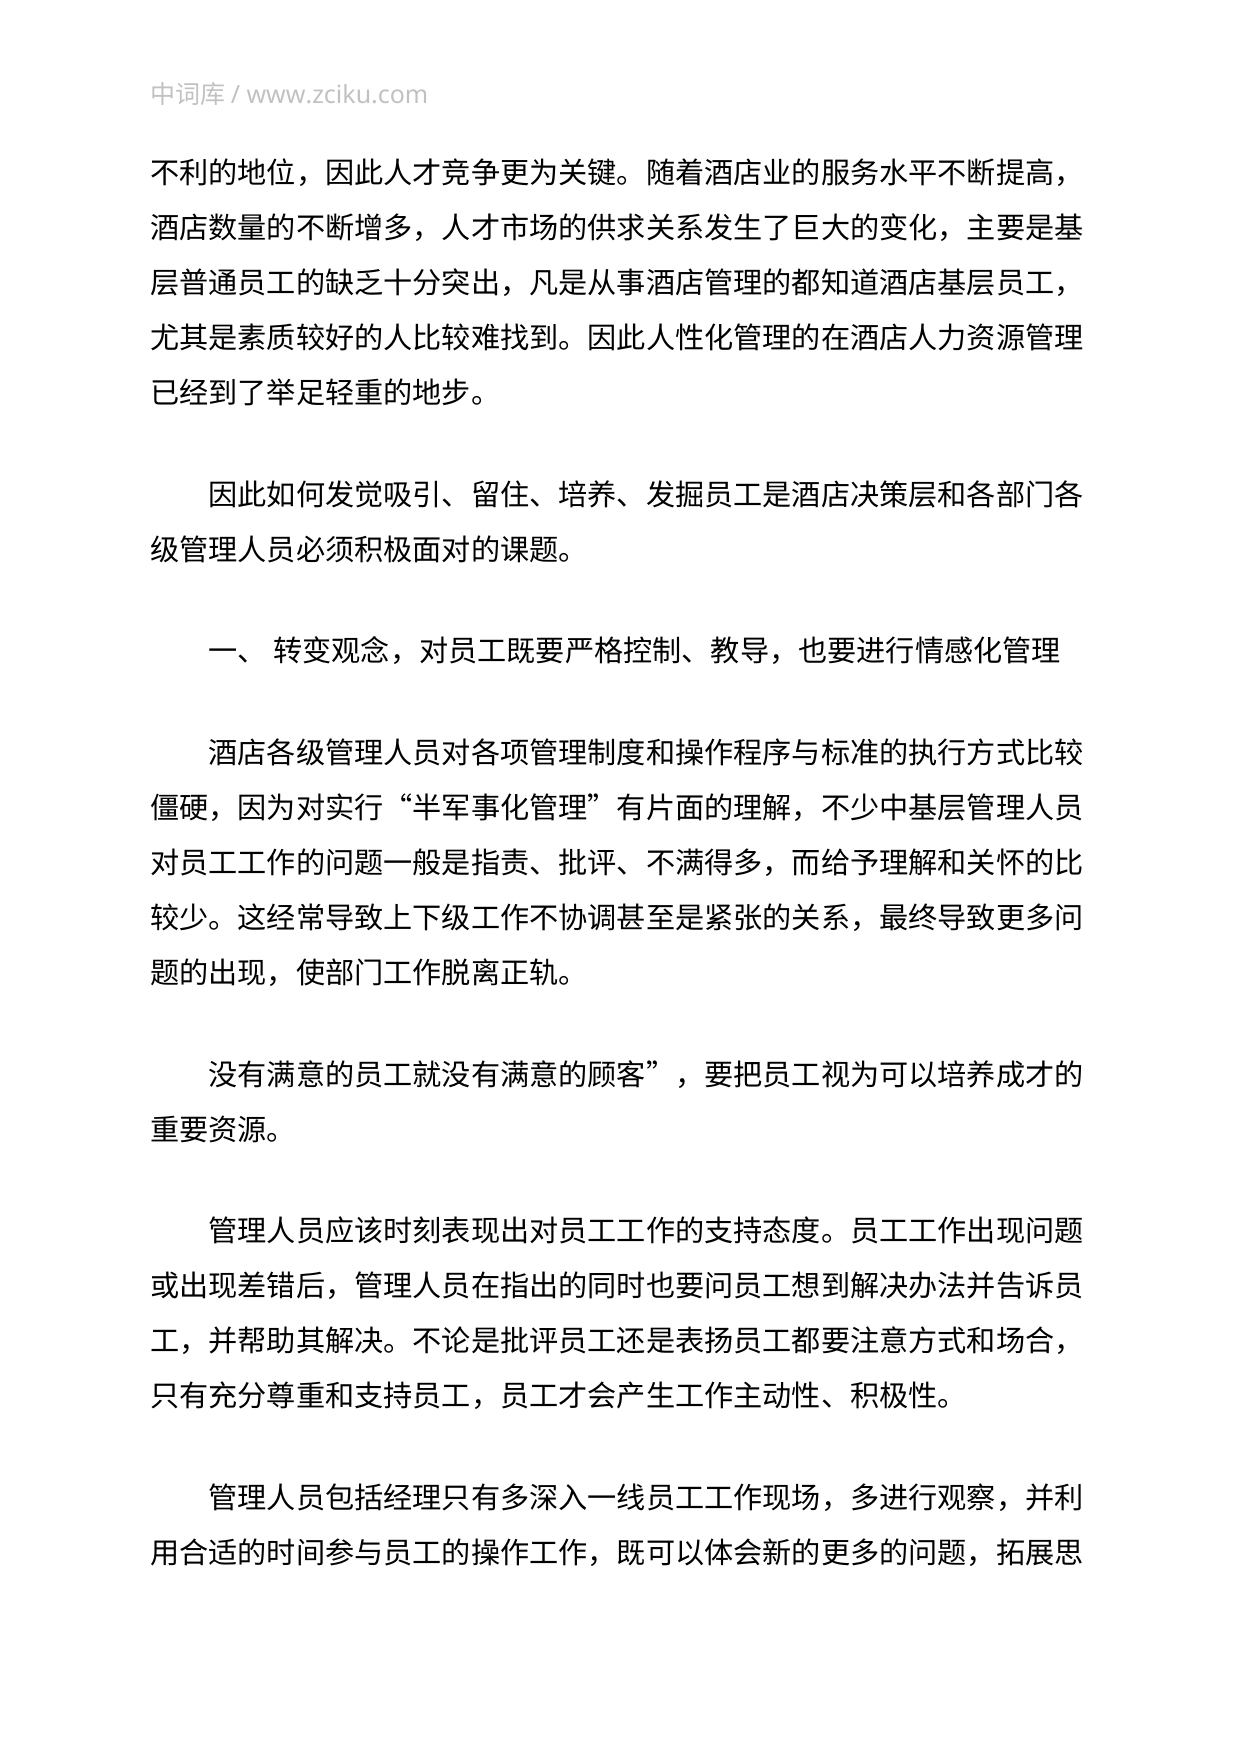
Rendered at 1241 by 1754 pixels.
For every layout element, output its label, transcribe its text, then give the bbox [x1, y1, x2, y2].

text 因此如何发觉吸引、留住、培养、发掘员工是酒店决策层和各部门各级管理人员必须积极面对的课题。 [150, 471, 1090, 568]
text 没有满意的员工就没有满意的顾客”，要把员工视为可以培养成才的重要资源。 [150, 1051, 1090, 1148]
text 酒店各级管理人员对各项管理制度和操作程序与标准的执行方式比较僵硬，因为对实行“半军事化管理”有片面的理解，不少中基层管理人员对员工工作的问题一般是指责、批评、不满得多，而给予理解和关怀的比较少。这经常导致上下级工作不协调甚至是紧张的关系，最终导致更多问题的出现，使部门工作脱离正轨。 [150, 730, 1090, 992]
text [150, 150, 1090, 412]
text 管理人员应该时刻表现出对员工工作的支持态度。员工工作出现问题或出现差错后，管理人员在指出的同时也要问员工想到解决办法并告诉员工，并帮助其解决。不论是批评员工还是表扬员工都要注意方式和场合，只有充分尊重和支持员工，员工才会产生工作主动性、积极性。 [150, 1208, 1090, 1415]
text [150, 1474, 1090, 1571]
text 一、 转变观念，对员工既要严格控制、教导，也要进行情感化管理 [150, 628, 1090, 670]
